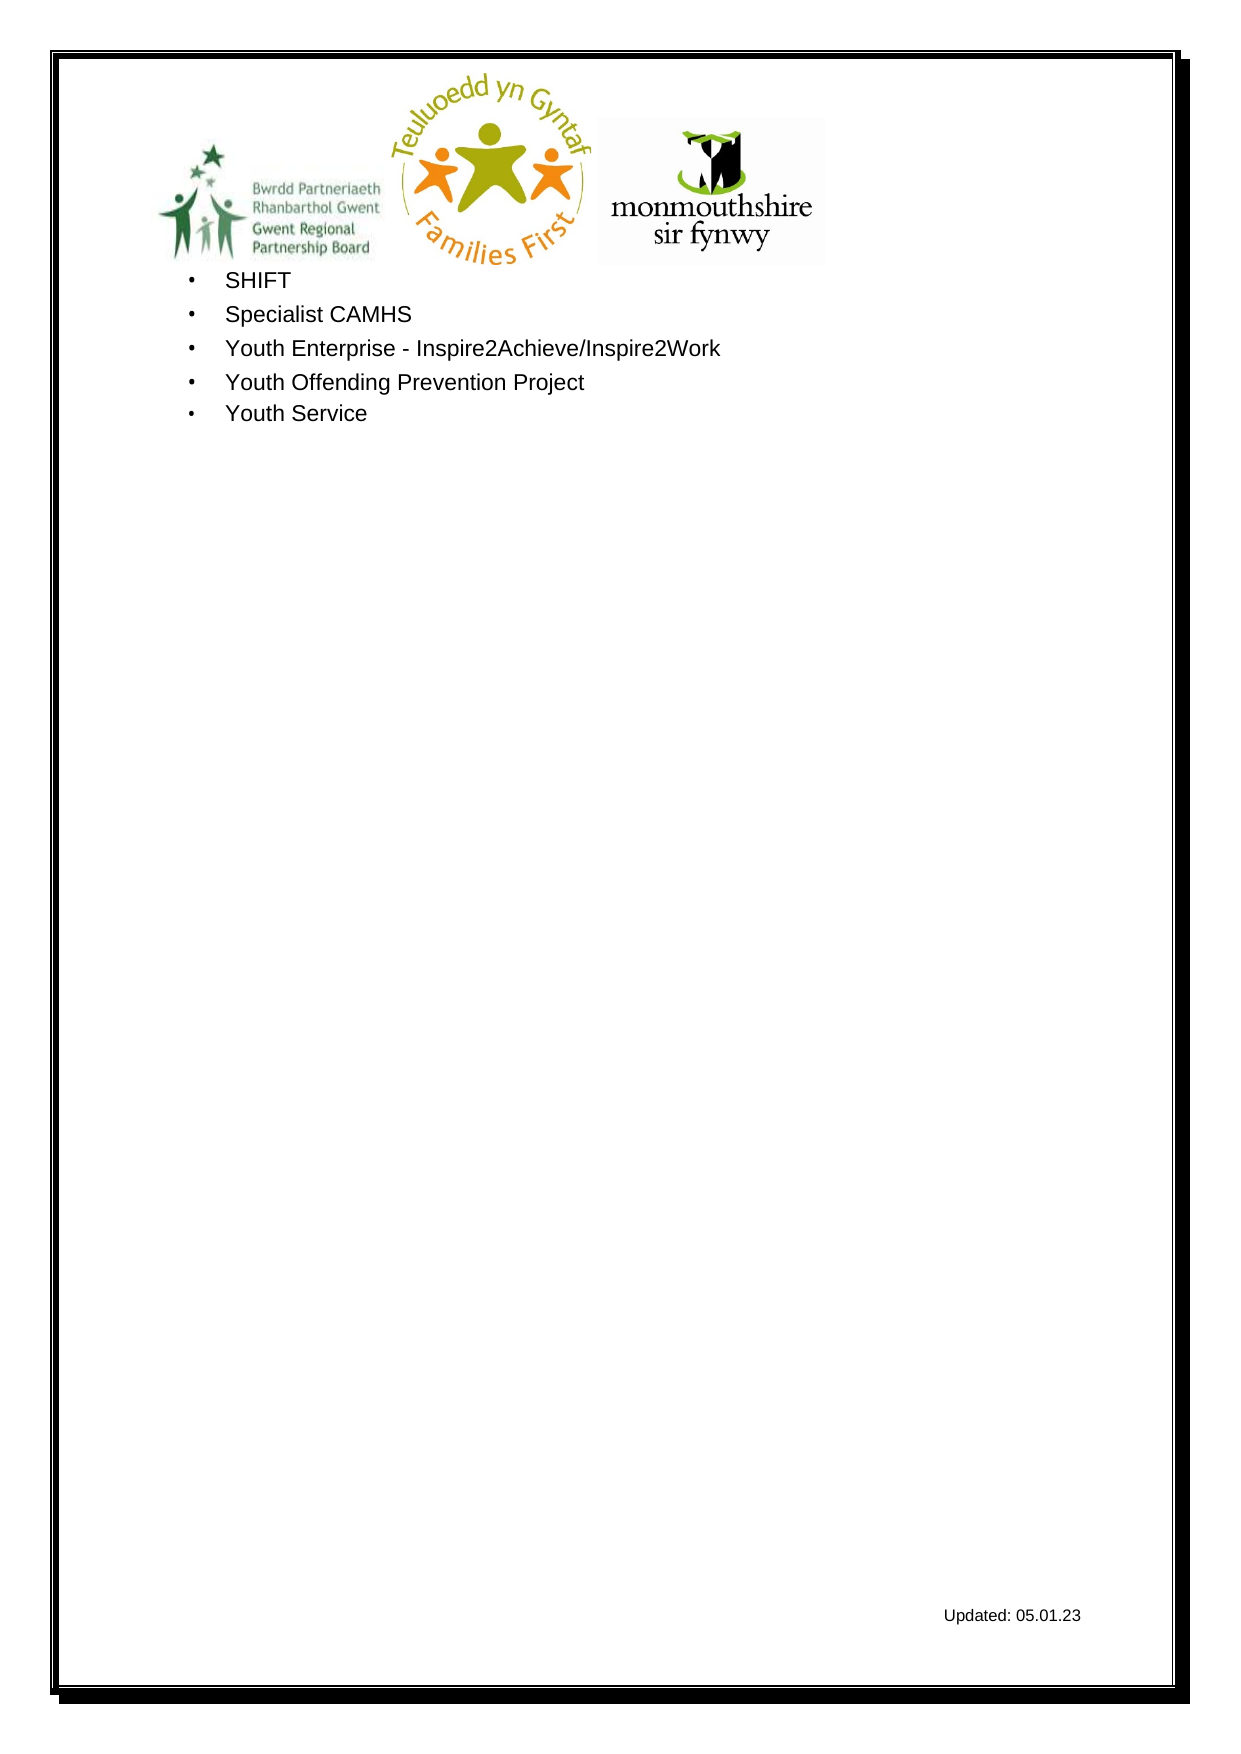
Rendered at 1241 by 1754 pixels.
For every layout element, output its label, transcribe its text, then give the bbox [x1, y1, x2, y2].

picture [597, 117, 826, 265]
list Youth Offending Prevention Project [187, 366, 1081, 397]
list Youth Enterprise - Inspire2Achieve/Inspire2Work [187, 332, 1081, 363]
list Specialist CAMHS [187, 298, 1081, 329]
picture [150, 73, 592, 265]
list SHIFT [187, 264, 1081, 296]
list Youth Service [187, 399, 1081, 428]
